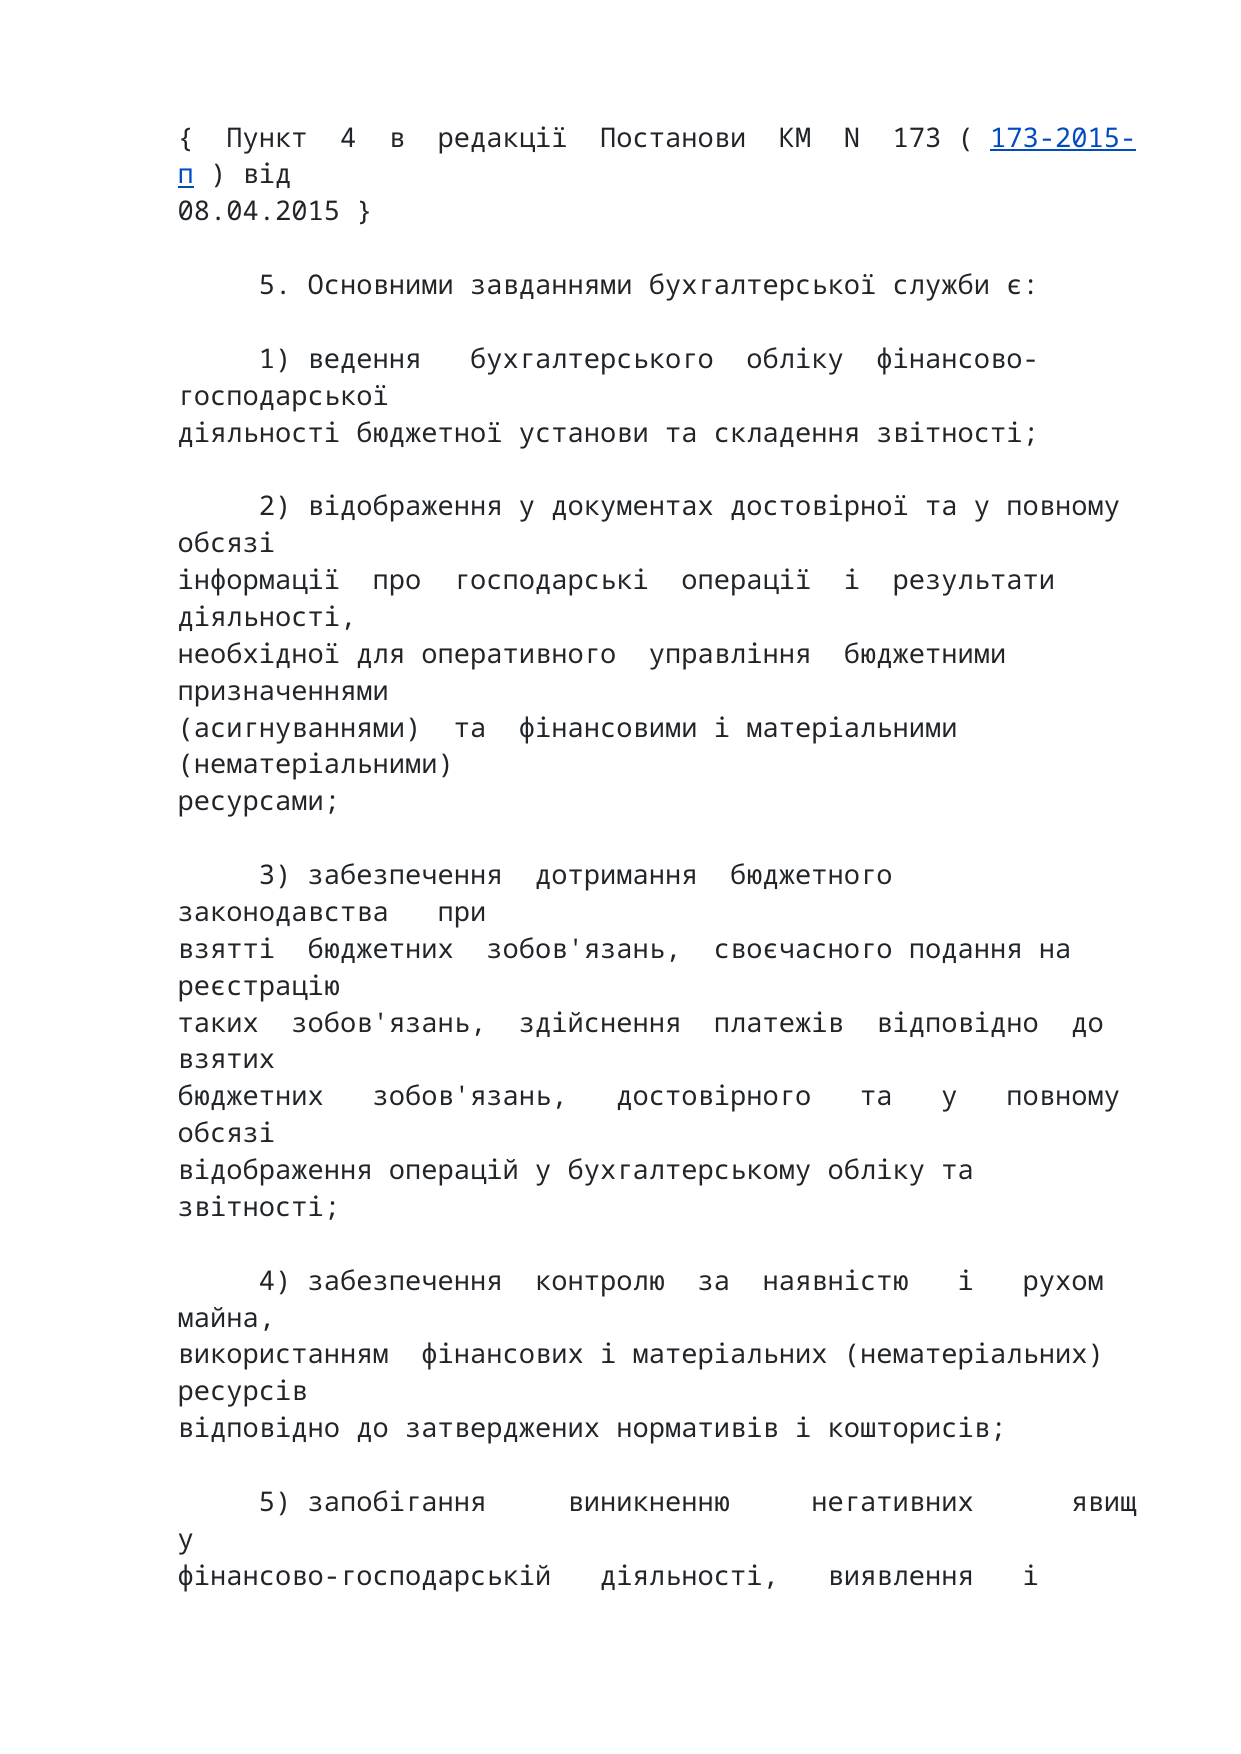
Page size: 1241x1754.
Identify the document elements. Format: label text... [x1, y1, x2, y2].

text 3) забезпечення дотримання бюджетного законодавства при взятті бюджетних зобов'язань, своєчасного подання на реєстрацію таких зобов'язань, здійснення платежів відповідно до взятих бюджетних зобов'язань, достовірного та у повному обсязі відображення операцій у бухгалтерському обліку та звітності; [177, 856, 1152, 1224]
text 5. Основними завданнями бухгалтерської служби є: [177, 266, 1152, 302]
text { Пункт 4 в редакції Постанови КМ N 173 ( 173-2015-п ) від 08.04.2015 } [177, 118, 1152, 229]
text 2) відображення у документах достовірної та у повному обсязі інформації про господарські операції і результати діяльності, необхідної для оперативного управління бюджетними призначеннями (асигнуваннями) та фінансовими і матеріальними (нематеріальними) ресурсами; [177, 487, 1152, 819]
text 1) ведення бухгалтерського обліку фінансово-господарської діяльності бюджетної установи та складення звітності; [177, 339, 1152, 450]
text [177, 1482, 1152, 1593]
text 4) забезпечення контролю за наявністю і рухом майна, використанням фінансових і матеріальних (нематеріальних) ресурсів відповідно до затверджених нормативів і кошторисів; [177, 1261, 1152, 1446]
